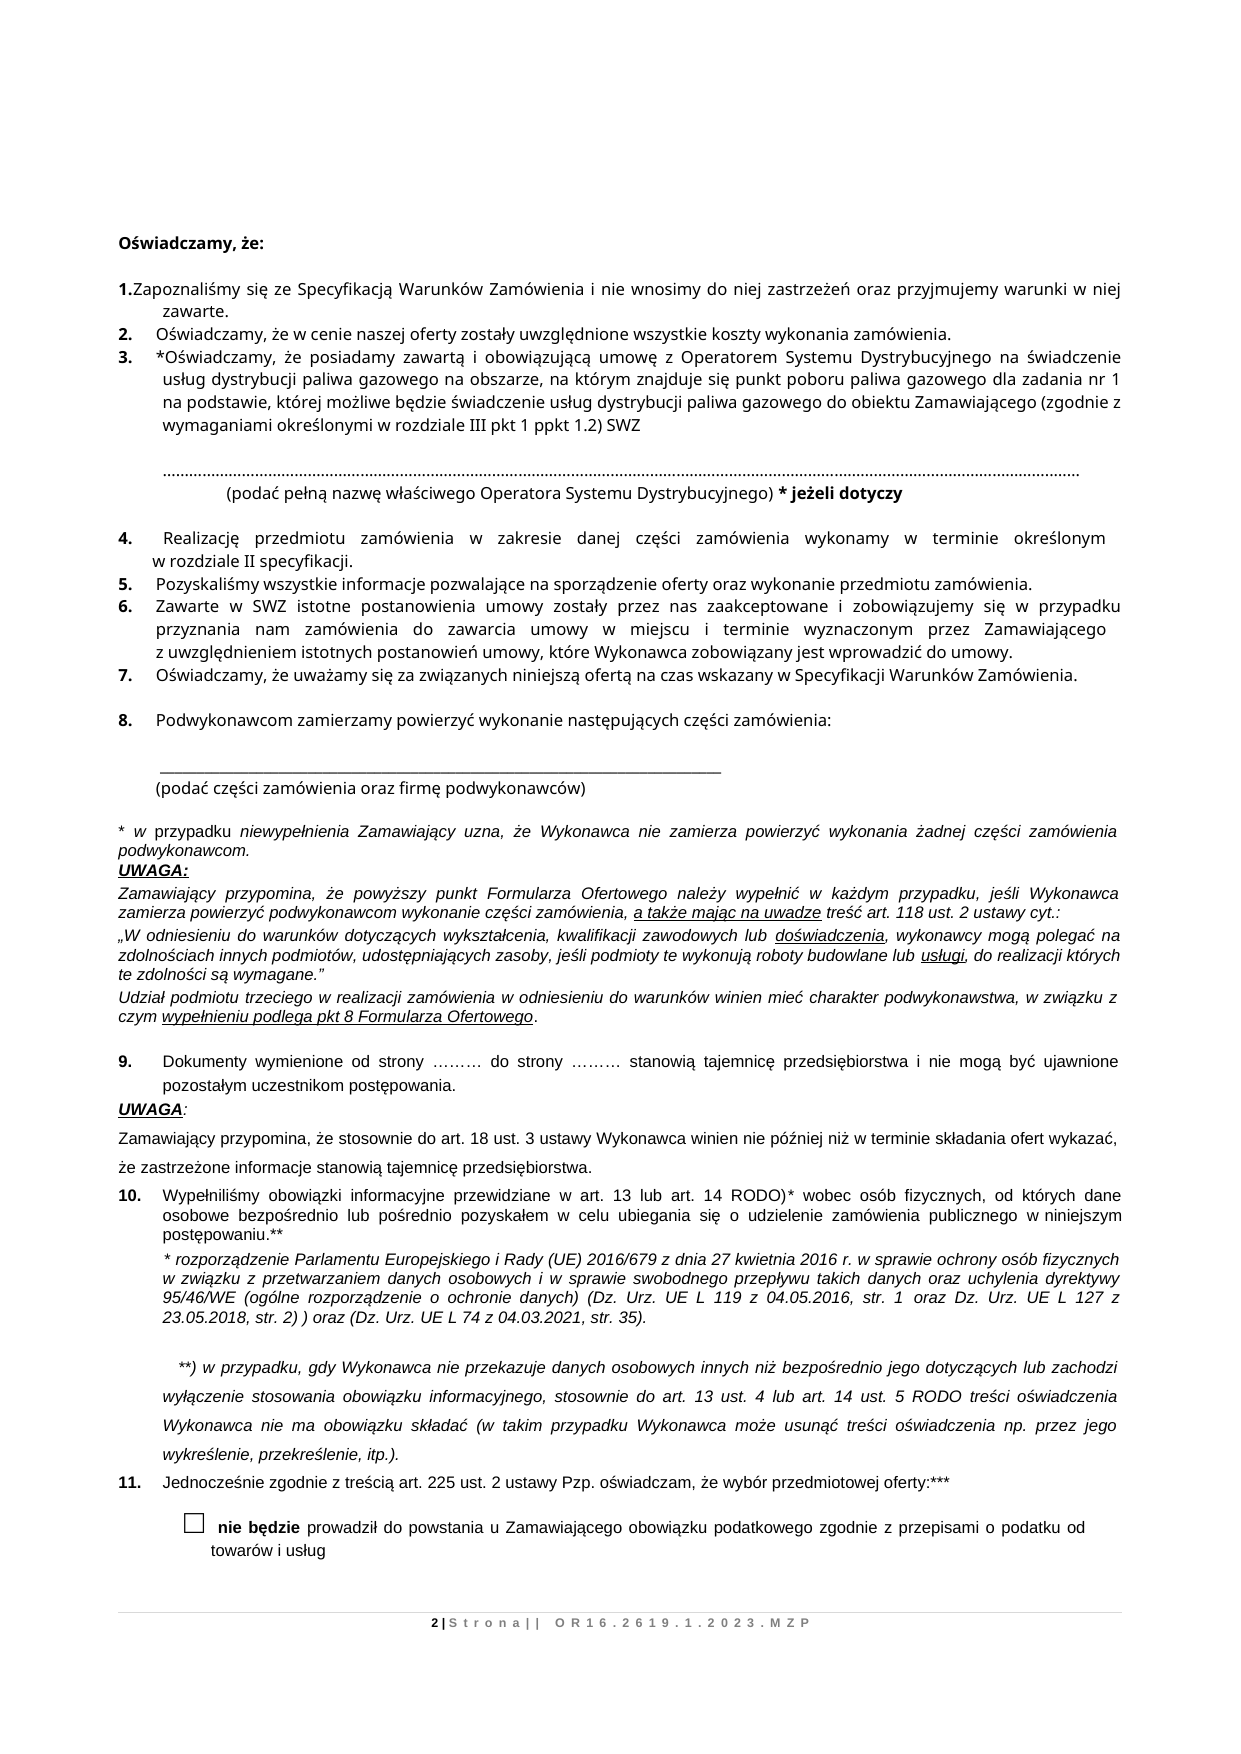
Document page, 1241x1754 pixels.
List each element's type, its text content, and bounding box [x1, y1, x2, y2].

list Zapoznaliśmy się ze Specyfikacją Warunków Zamówienia i nie wnosimy do niej zastrzeżeń oraz przyjmujemy warunki w niej zawarte. [118, 277, 1122, 322]
text ____________________________________________________________________________ [156, 754, 1122, 777]
text …………………………………………………………………………………………………………………………………………………………………………………..…… [162, 459, 1122, 481]
list Oświadczamy, że w cenie naszej oferty zostały uwzględnione wszystkie koszty wykonania zamówienia. [118, 322, 1122, 345]
text Udział podmiotu trzeciego w realizacji zamówienia w odniesieniu do warunków winien mieć charakter podwykonawstwa, w związku z czym wypełnieniu podlega pkt 8 Formularza Ofertowego. [118, 988, 1120, 1026]
text Zamawiający przypomina, że powyższy punkt Formularza Ofertowego należy wypełnić w każdym przypadku, jeśli Wykonawca zamierza powierzyć podwykonawcom wykonanie części zamówienia, a także mając na uwadze treść art. 118 ust. 2 ustawy cyt.: [118, 884, 1122, 922]
list Oświadczamy, że uważamy się za związanych niniejszą ofertą na czas wskazany w Specyfikacji Warunków Zamówienia. [118, 663, 1122, 686]
list Jednocześnie zgodnie z treścią art. 225 ust. 2 ustawy Pzp. oświadczam, że wybór przedmiotowej oferty:*** [118, 1473, 1120, 1492]
list Dokumenty wymienione od strony ……… do strony ……… stanowią tajemnicę przedsiębiorstwa i nie mogą być ujawnione pozostałym uczestnikom postępowania. [118, 1052, 1120, 1095]
text Zamawiający przypomina, że stosownie do art. 18 ust. 3 ustawy Wykonawca winien nie później niż w terminie składania ofert wykazać, że zastrzeżone informacje stanowią tajemnicę przedsiębiorstwa. [118, 1129, 1120, 1177]
text * w przypadku niewypełnienia Zamawiający uzna, że Wykonawca nie zamierza powierzyć wykonania żadnej części zamówienia podwykonawcom. [118, 822, 1120, 860]
text □ nie będzie prowadził do powstania u Zamawiającego obowiązku podatkowego zgodnie z przepisami o podatku od towarów i usług [118, 1502, 1120, 1559]
text (podać części zamówienia oraz firmę podwykonawców) [156, 777, 1122, 799]
list Realizację przedmiotu zamówienia w zakresie danej części zamówienia wykonamy w terminie określonym w rozdziale II specyfikacji. [118, 527, 1122, 572]
text **) w przypadku, gdy Wykonawca nie przekazuje danych osobowych innych niż bezpośrednio jego dotyczących lub zachodzi wyłączenie stosowania obowiązku informacyjnego, stosownie do art. 13 ust. 4 lub art. 14 ust. 5 RODO treści oświadczenia Wykonawca nie ma obowiązku składać (w takim przypadku Wykonawca może usunąć treści oświadczenia np. przez jego wykreślenie, przekreślenie, itp.). [118, 1358, 1120, 1464]
list Pozyskaliśmy wszystkie informacje pozwalające na sporządzenie oferty oraz wykonanie przedmiotu zamówienia. [118, 572, 1122, 595]
text „W odniesieniu do warunków dotyczących wykształcenia, kwalifikacji zawodowych lub doświadczenia, wykonawcy mogą polegać na zdolnościach innych podmiotów, udostępniających zasoby, jeśli podmioty te wykonują roboty budowlane lub usługi, do realizacji których te zdolności są wymagane.” [118, 926, 1122, 984]
text UWAGA: [118, 860, 1120, 879]
text * rozporządzenie Parlamentu Europejskiego i Rady (UE) 2016/679 z dnia 27 kwietnia 2016 r. w sprawie ochrony osób fizycznych w związku z przetwarzaniem danych osobowych i w sprawie swobodnego przepływu takich danych oraz uchylenia dyrektywy 95/46/WE (ogólne rozporządzenie o ochronie danych) (Dz. Urz. UE L 119 z 04.05.2016, str. 1 oraz Dz. Urz. UE L 127 z 23.05.2018, str. 2) ) oraz (Dz. Urz. UE L 74 z 04.03.2021, str. 35). [118, 1250, 1122, 1327]
list Wypełniliśmy obowiązki informacyjne przewidziane w art. 13 lub art. 14 RODO)* wobec osób fizycznych, od których dane osobowe bezpośrednio lub pośrednio pozyskałem w celu ubiegania się o udzielenie zamówienia publicznego w niniejszym postępowaniu.** [118, 1186, 1122, 1244]
list Podwykonawcom zamierzamy powierzyć wykonanie następujących części zamówienia: [118, 708, 1122, 731]
list *Oświadczamy, że posiadamy zawartą i obowiązującą umowę z Operatorem Systemu Dystrybucyjnego na świadczenie usług dystrybucji paliwa gazowego na obszarze, na którym znajduje się punkt poboru paliwa gazowego dla zadania nr 1 na podstawie, której możliwe będzie świadczenie usług dystrybucji paliwa gazowego do obiektu Zamawiającego (zgodnie z wymaganiami określonymi w rozdziale III pkt 1 ppkt 1.2) SWZ [118, 345, 1122, 436]
list Zawarte w SWZ istotne postanowienia umowy zostały przez nas zaakceptowane i zobowiązujemy się w przypadku przyznania nam zamówienia do zawarcia umowy w miejscu i terminie wyznaczonym przez Zamawiającego z uwzględnieniem istotnych postanowień umowy, które Wykonawca zobowiązany jest wprowadzić do umowy. [118, 595, 1122, 663]
text (podać pełną nazwę właściwego Operatora Systemu Dystrybucyjnego) * jeżeli dotyczy [118, 481, 1122, 504]
text Oświadczamy, że: [118, 232, 1122, 254]
text UWAGA: [118, 1100, 1120, 1119]
